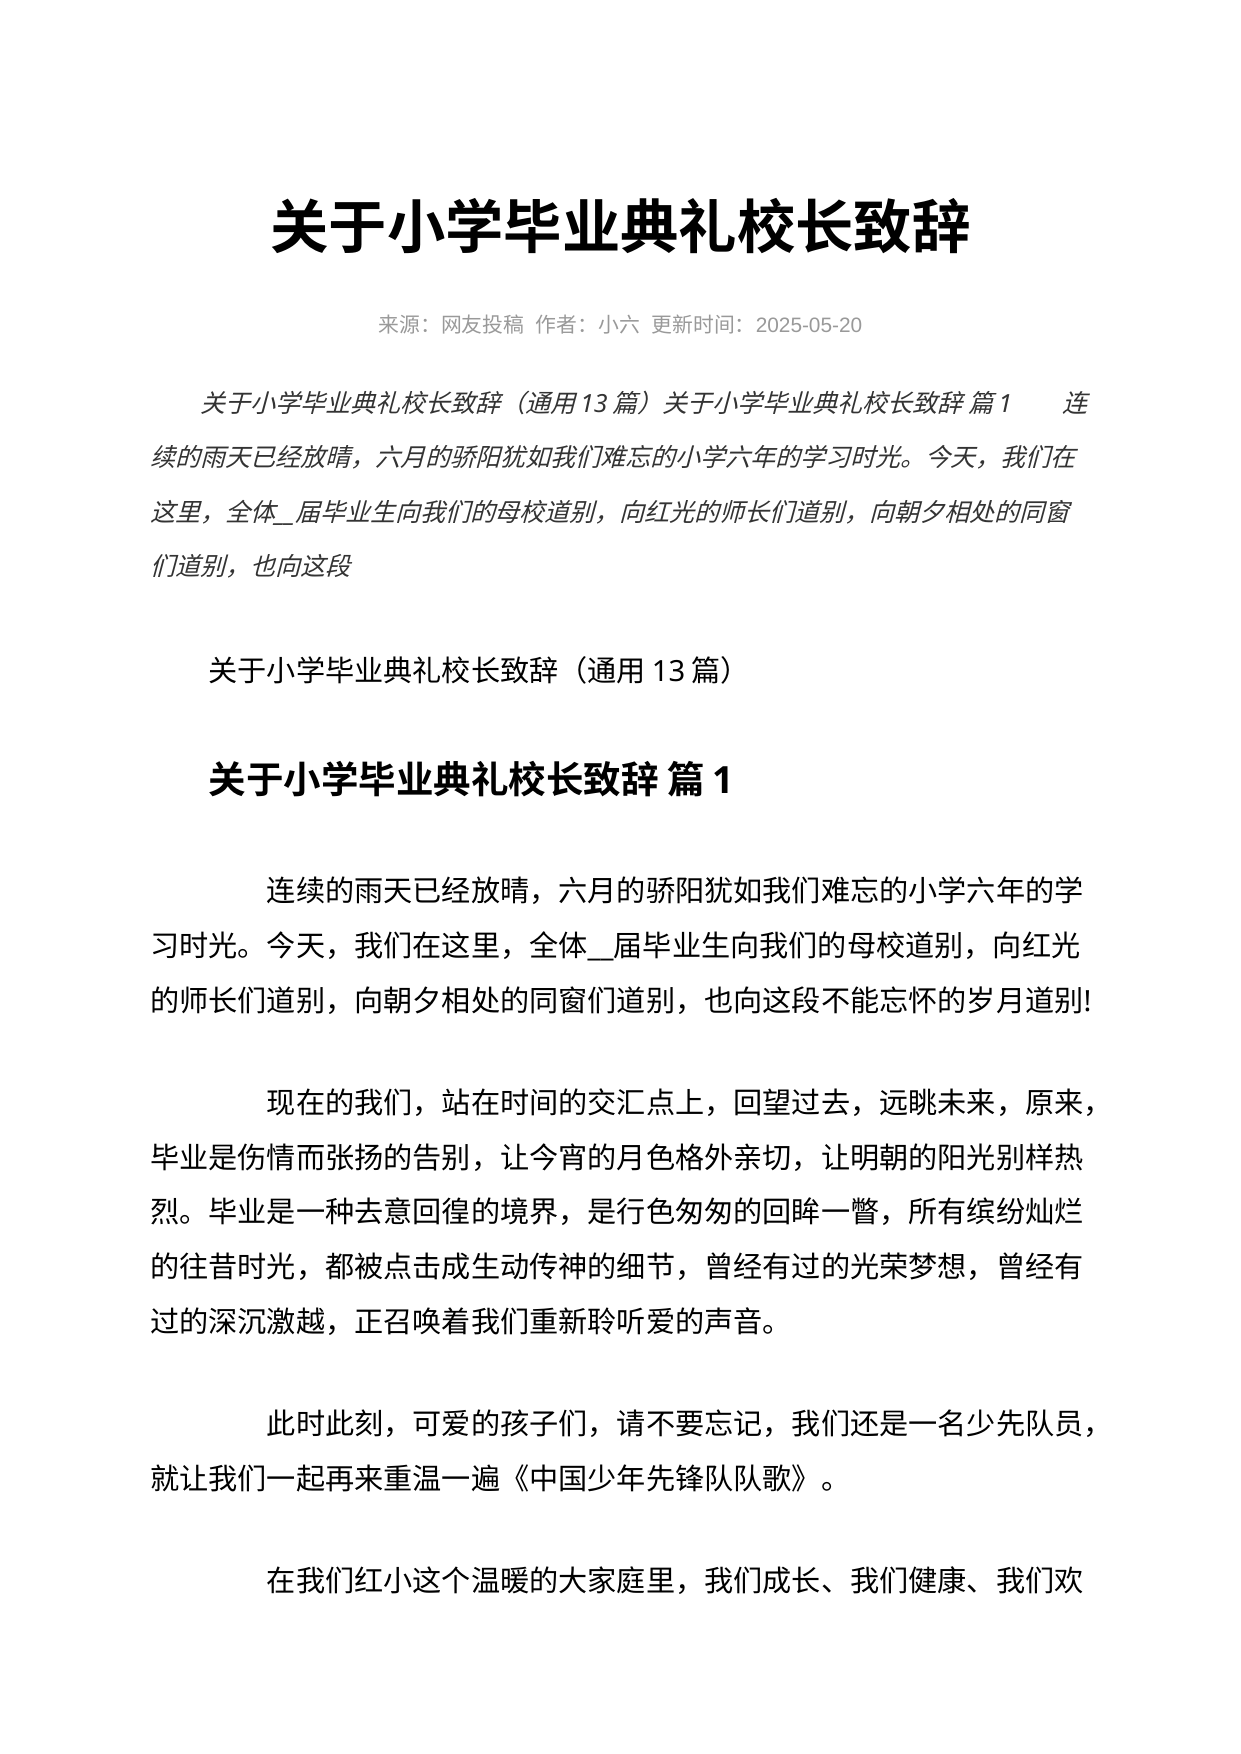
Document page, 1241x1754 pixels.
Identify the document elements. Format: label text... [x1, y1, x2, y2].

text 关于小学毕业典礼校长致辞（通用13篇） [150, 648, 1090, 690]
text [150, 1557, 1090, 1599]
text 来源：网友投稿 作者：小六 更新时间：2025-05-20 [150, 313, 1090, 337]
text 关于小学毕业典礼校长致辞 篇1 [150, 750, 1090, 804]
text 关于小学毕业典礼校长致辞（通用13篇）关于小学毕业典礼校长致辞 篇1 连续的雨天已经放晴，六月的骄阳犹如我们难忘的小学六年的学习时光。今天，我们在这里，全体__届毕业生向我们的母校道别，向红光的师长们道别，向朝夕相处的同窗们道别，也向这段 [150, 383, 1090, 583]
text 此时此刻，可爱的孩子们，请不要忘记，我们还是一名少先队员，就让我们一起再来重温一遍《中国少年先锋队队歌》。 [150, 1401, 1090, 1498]
subtitle 关于小学毕业典礼校长致辞 [150, 181, 1090, 266]
text 现在的我们，站在时间的交汇点上，回望过去，远眺未来，原来，毕业是伤情而张扬的告别，让今宵的月色格外亲切，让明朝的阳光别样热烈。毕业是一种去意回徨的境界，是行色匆匆的回眸一瞥，所有缤纷灿烂的往昔时光，都被点击成生动传神的细节，曾经有过的光荣梦想，曾经有过的深沉激越，正召唤着我们重新聆听爱的声音。 [150, 1079, 1090, 1341]
text 连续的雨天已经放晴，六月的骄阳犹如我们难忘的小学六年的学习时光。今天，我们在这里，全体__届毕业生向我们的母校道别，向红光的师长们道别，向朝夕相处的同窗们道别，也向这段不能忘怀的岁月道别! [150, 867, 1090, 1020]
